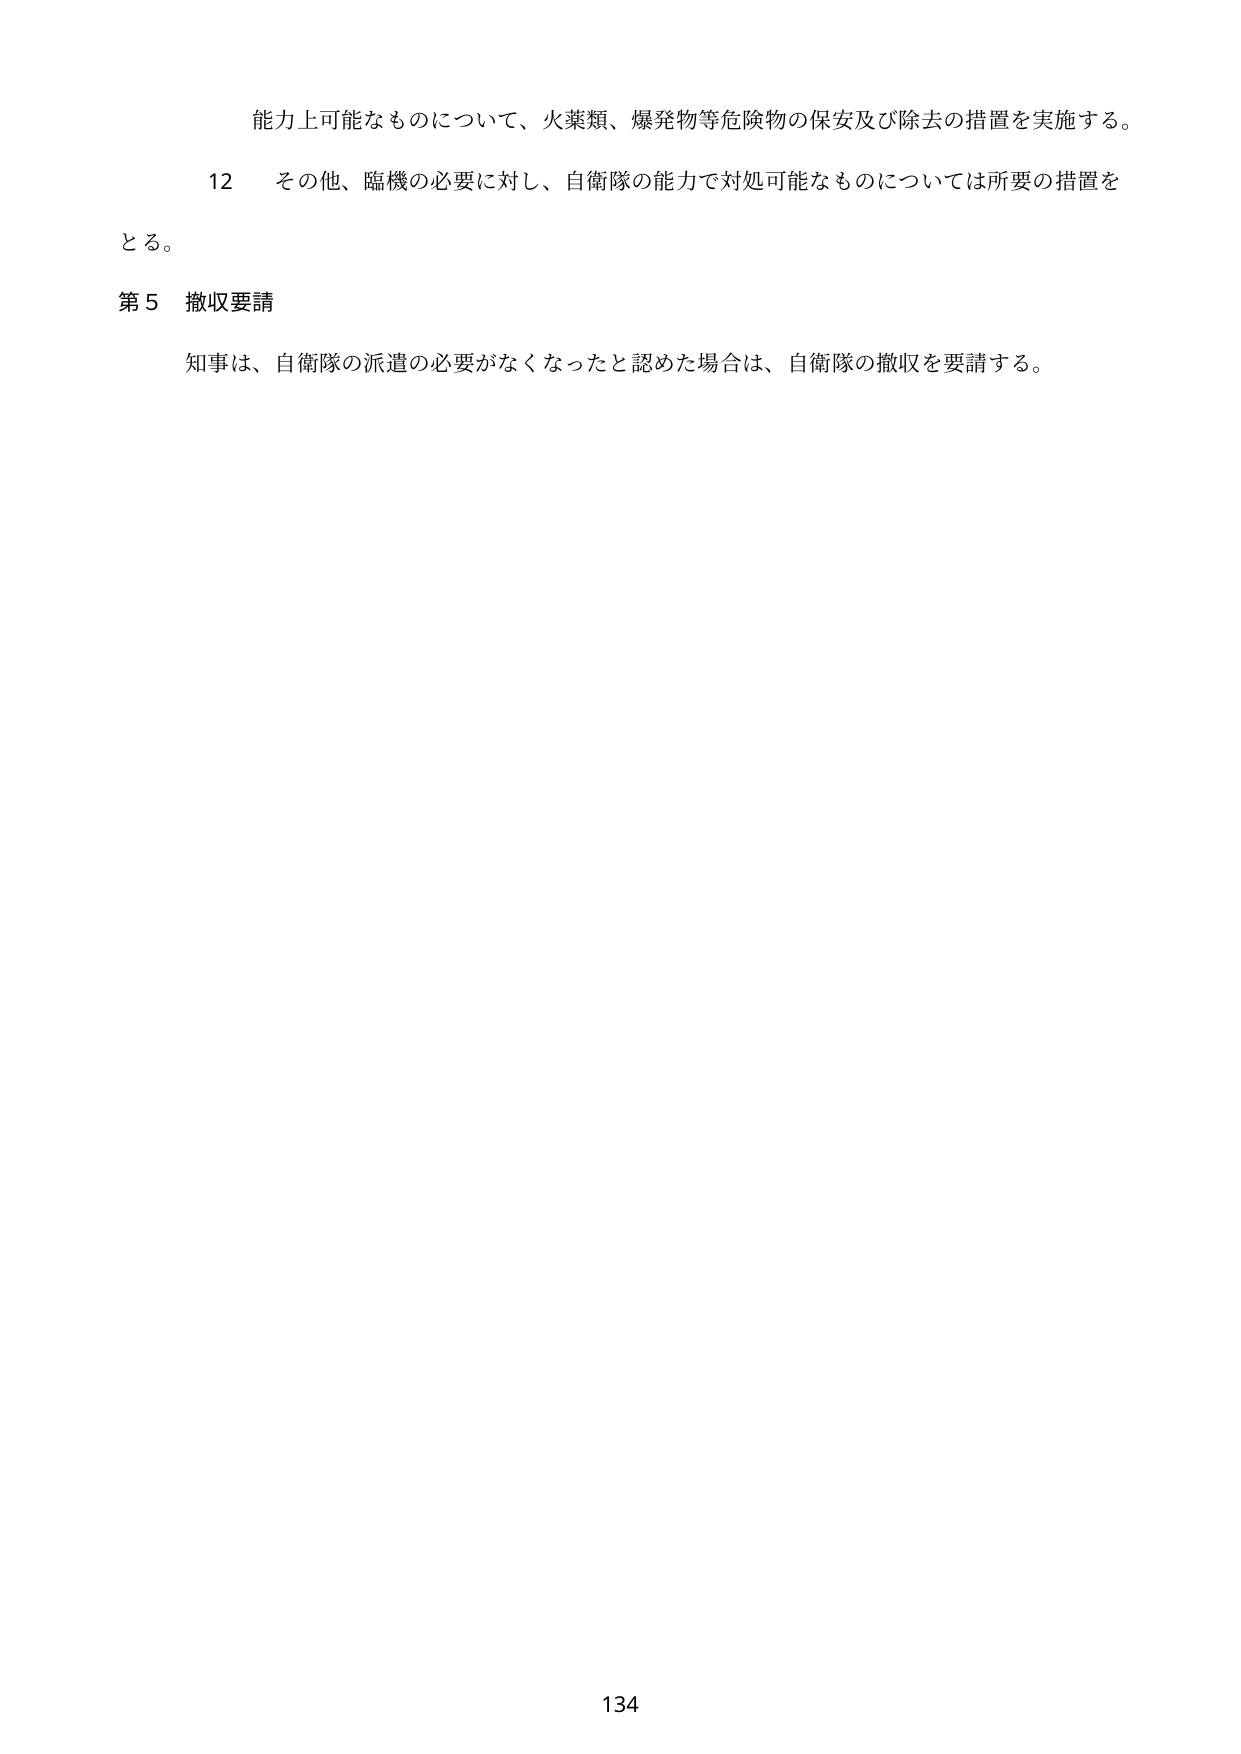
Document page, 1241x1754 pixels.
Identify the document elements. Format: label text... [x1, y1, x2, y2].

text 知事は、自衛隊の派遣の必要がなくなったと認めた場合は、自衛隊の撤収を要請する。 [118, 331, 1122, 392]
text 能力上可能なものについて、火薬類、爆発物等危険物の保安及び除去の措置を実施する。 [118, 89, 1122, 149]
text 12 その他、臨機の必要に対し、自衛隊の能力で対処可能なものについては所要の措置をとる。 [118, 149, 1122, 271]
text 第５ 撤収要請 [118, 271, 1122, 331]
